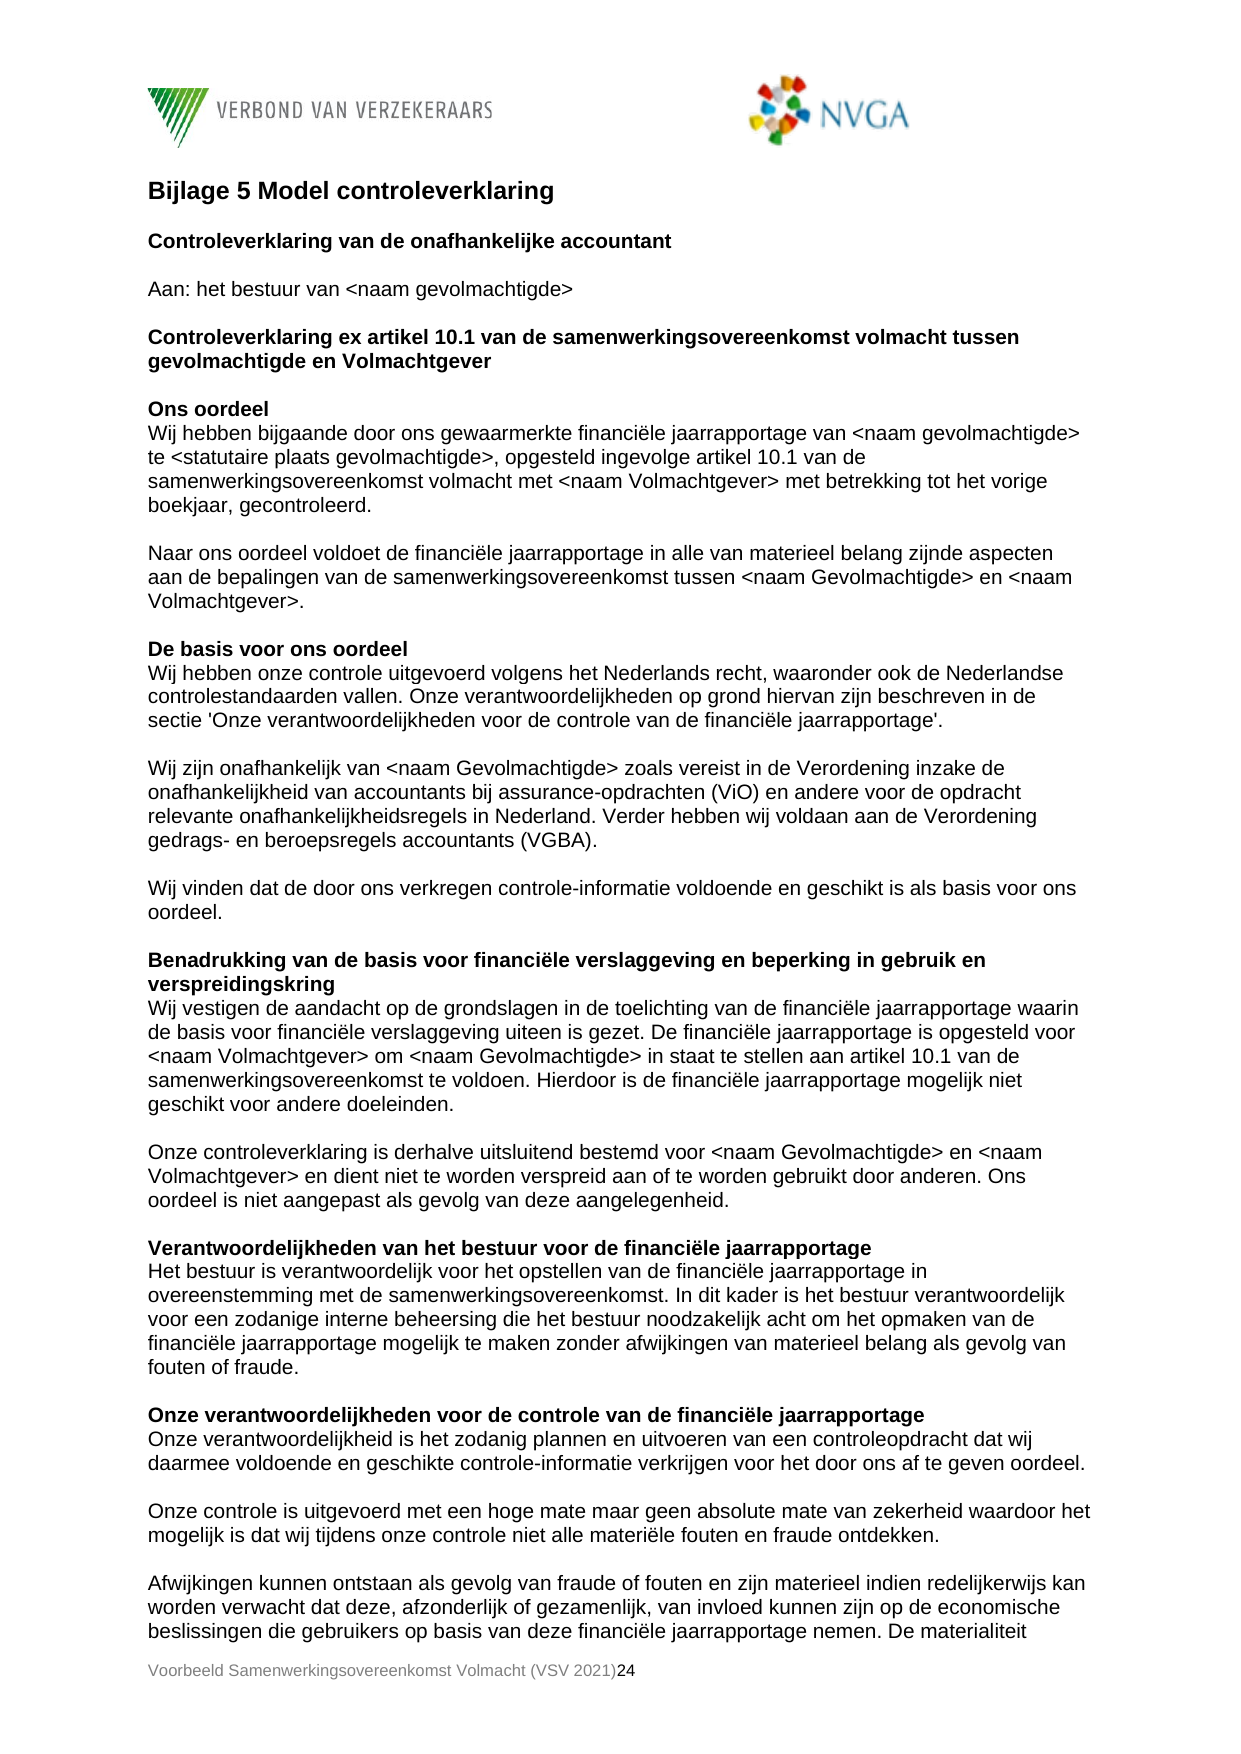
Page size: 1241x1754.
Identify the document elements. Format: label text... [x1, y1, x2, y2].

picture [147, 88, 492, 148]
picture [686, 73, 998, 148]
text Bijlage 5 Model controleverklaring [148, 176, 1092, 205]
